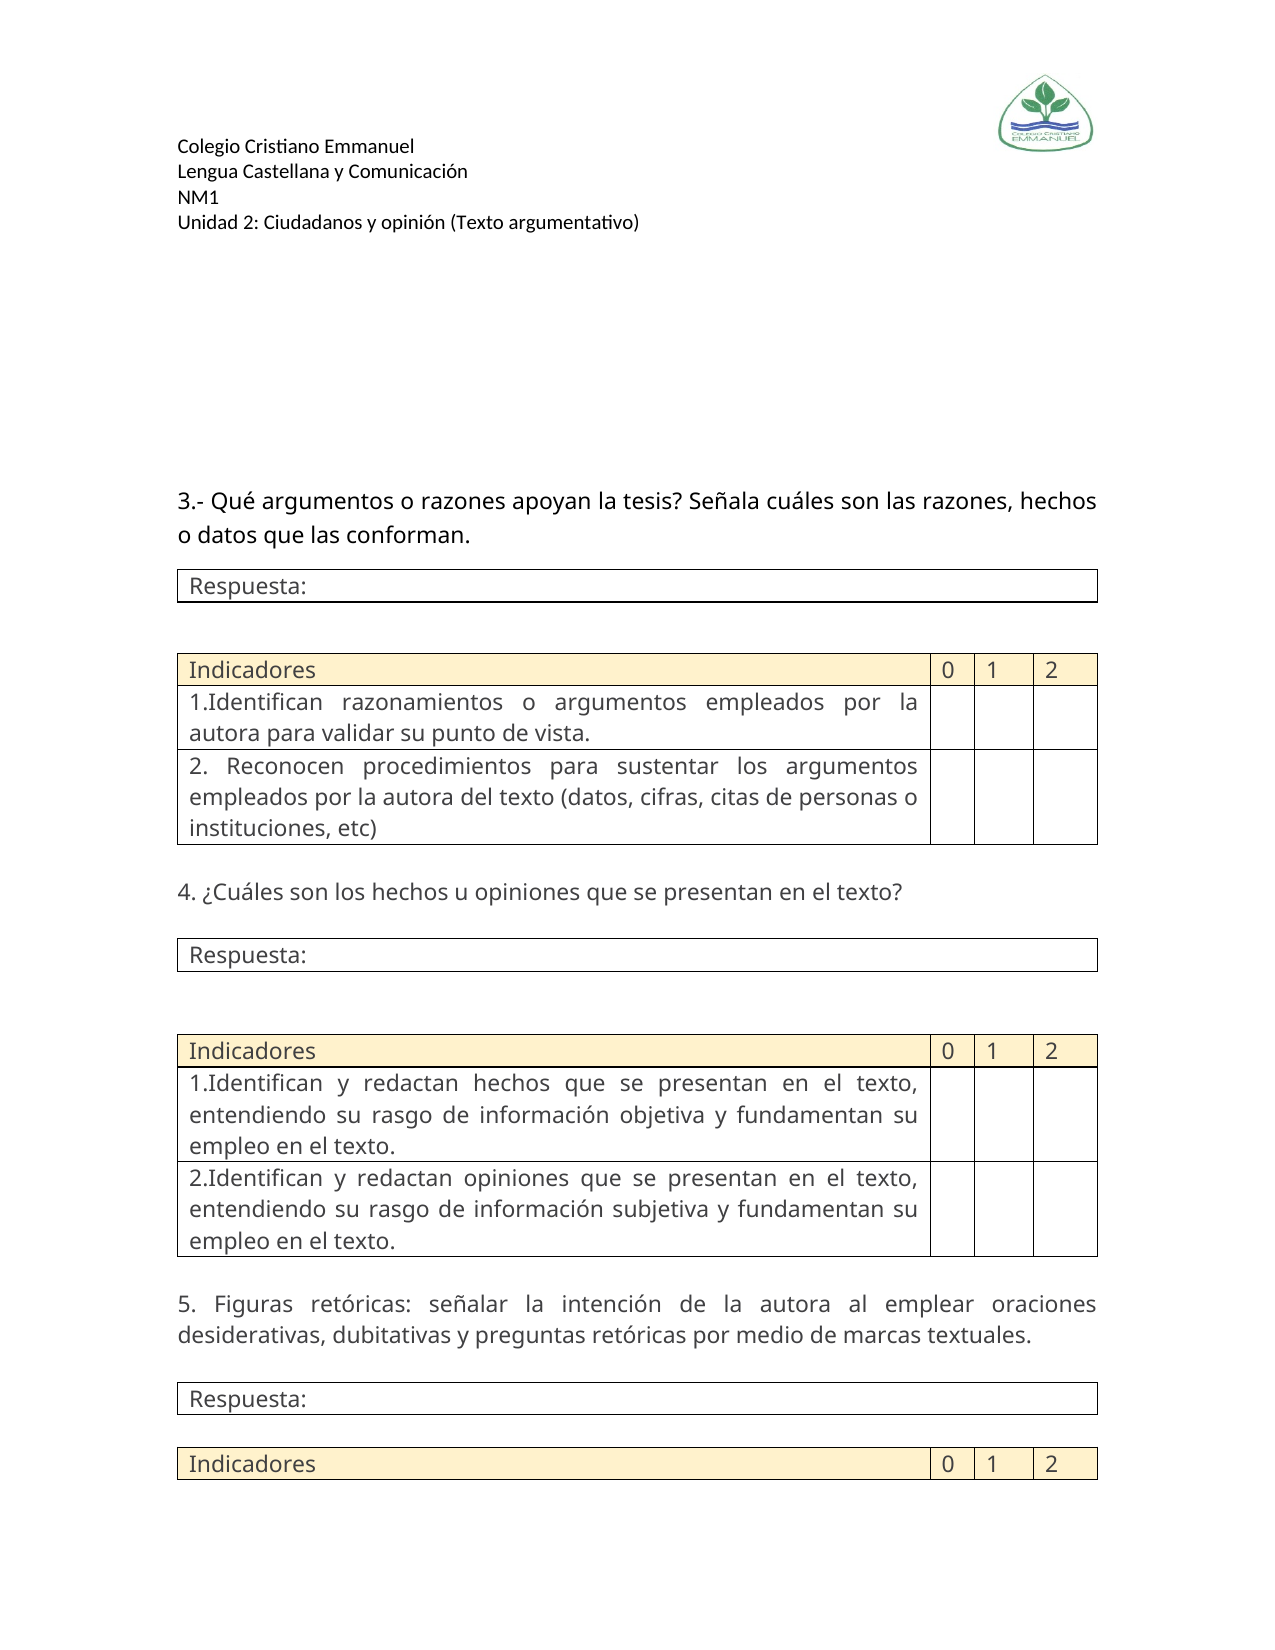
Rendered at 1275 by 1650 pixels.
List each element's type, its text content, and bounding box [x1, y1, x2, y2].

table_header Respuesta: [178, 1383, 1097, 1414]
table_header Indicadores [178, 1035, 930, 1066]
picture [993, 73, 1098, 154]
table_cell [931, 750, 974, 843]
table_cell 2.Identifican y redactan opiniones que se presentan en el texto, entendiendo su rasgo de información subjetiva y fundamentan su empleo en el texto. [178, 1162, 930, 1256]
table_header Indicadores [178, 654, 930, 685]
table_cell 1.Identifican y redactan hechos que se presentan en el texto, entendiendo su rasgo de información objetiva y fundamentan su empleo en el texto. [178, 1068, 930, 1161]
table_header 2 [1034, 1035, 1097, 1066]
table_header Respuesta: [178, 939, 1097, 971]
table_header 2 [1034, 654, 1097, 685]
table_cell [1034, 1068, 1097, 1161]
table_cell [975, 750, 1033, 843]
table_cell [1034, 686, 1097, 749]
table_header 0 [931, 1448, 974, 1479]
table_cell [975, 1162, 1033, 1256]
text 5. Figuras retóricas: señalar la intención de la autora al emplear oraciones desiderativas, dubitativas y preguntas retóricas por medio de marcas textuales. [177, 1288, 1098, 1351]
table_cell [931, 1068, 974, 1161]
table_cell [975, 1068, 1033, 1161]
table_header 0 [931, 1035, 974, 1066]
table_header 2 [1034, 1448, 1097, 1479]
table_cell [1034, 1162, 1097, 1256]
table_cell [1034, 750, 1097, 843]
table_header 1 [975, 1035, 1033, 1066]
table_header 1 [975, 1448, 1033, 1479]
text 3.- Qué argumentos o razones apoyan la tesis? Señala cuáles son las razones, hechos o datos que las conforman. [177, 485, 1098, 550]
table_header 0 [931, 654, 974, 685]
table_cell 2. Reconocen procedimientos para sustentar los argumentos empleados por la autora del texto (datos, cifras, citas de personas o instituciones, etc) [178, 750, 930, 843]
table_header Respuesta: [178, 570, 1097, 601]
table_header Indicadores [178, 1448, 930, 1479]
table_cell 1.Identifican razonamientos o argumentos empleados por la autora para validar su punto de vista. [178, 686, 930, 749]
table_header 1 [975, 654, 1033, 685]
table_cell [931, 686, 974, 749]
table_cell [931, 1162, 974, 1256]
table_cell [975, 686, 1033, 749]
text 4. ¿Cuáles son los hechos u opiniones que se presentan en el texto? [177, 876, 1098, 907]
